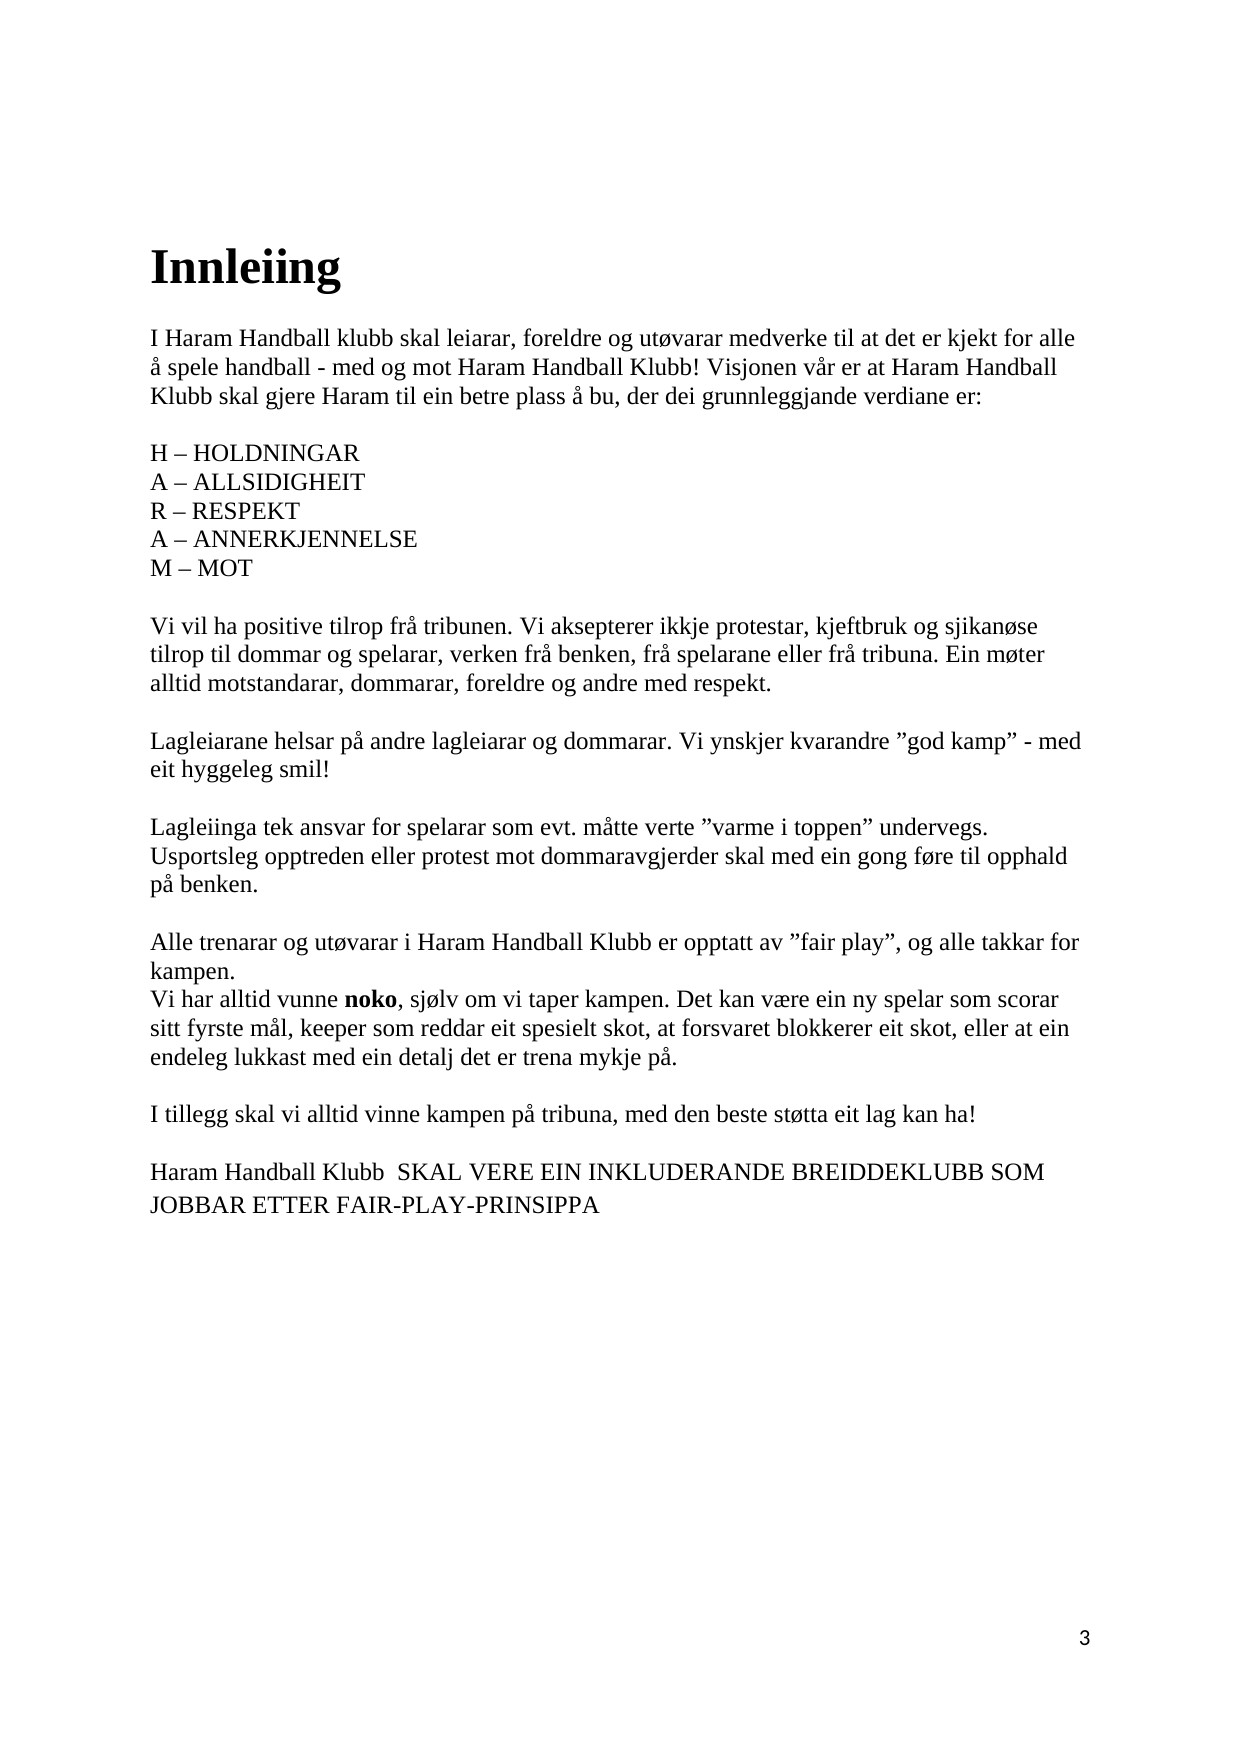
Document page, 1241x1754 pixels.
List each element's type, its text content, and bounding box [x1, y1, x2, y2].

text H – HOLDNINGAR [150, 438, 1090, 467]
text I tillegg skal vi alltid vinne kampen på tribuna, med den beste støtta eit lag kan ha! [150, 1099, 1090, 1128]
text Vi har alltid vunne noko, sjølv om vi taper kampen. Det kan være ein ny spelar som scorar sitt fyrste mål, keeper som reddar eit spesielt skot, at forsvaret blokkerer eit skot, eller at ein endeleg lukkast med ein detalj det er trena mykje på. [150, 984, 1090, 1071]
text M – MOT [150, 553, 1090, 582]
text R – RESPEKT [150, 496, 1090, 524]
text A – ALLSIDIGHEIT [150, 467, 1090, 496]
text Lagleiarane helsar på andre lagleiarar og dommarar. Vi ynskjer kvarandre ”god kamp” - med eit hyggeleg smil! [150, 726, 1090, 783]
text Lagleiinga tek ansvar for spelarar som evt. måtte verte ”varme i toppen” undervegs. Usportsleg opptreden eller protest mot dommaravgjerder skal med ein gong føre til opphald på benken. [150, 812, 1090, 898]
text Haram Handball Klubb SKAL VERE EIN INKLUDERANDE BREIDDEKLUBB SOM JOBBAR ETTER FAIR-PLAY-PRINSIPPA [150, 1157, 1090, 1219]
text A – ANNERKJENNELSE [150, 524, 1090, 553]
text Vi vil ha positive tilrop frå tribunen. Vi aksepterer ikkje protestar, kjeftbruk og sjikanøse tilrop til dommar og spelarar, verken frå benken, frå spelarane eller frå tribuna. Ein møter alltid motstandarar, dommarar, foreldre og andre med respekt. [150, 611, 1090, 697]
text I Haram Handball klubb skal leiarar, foreldre og utøvarar medverke til at det er kjekt for alle å spele handball - med og mot Haram Handball Klubb! Visjonen vår er at Haram Handball Klubb skal gjere Haram til ein betre plass å bu, der dei grunnleggjande verdiane er: [150, 323, 1090, 409]
text Alle trenarar og utøvarar i Haram Handball Klubb er opptatt av ”fair play”, og alle takkar for kampen. [150, 927, 1090, 984]
subtitle Innleiing [150, 237, 1090, 294]
